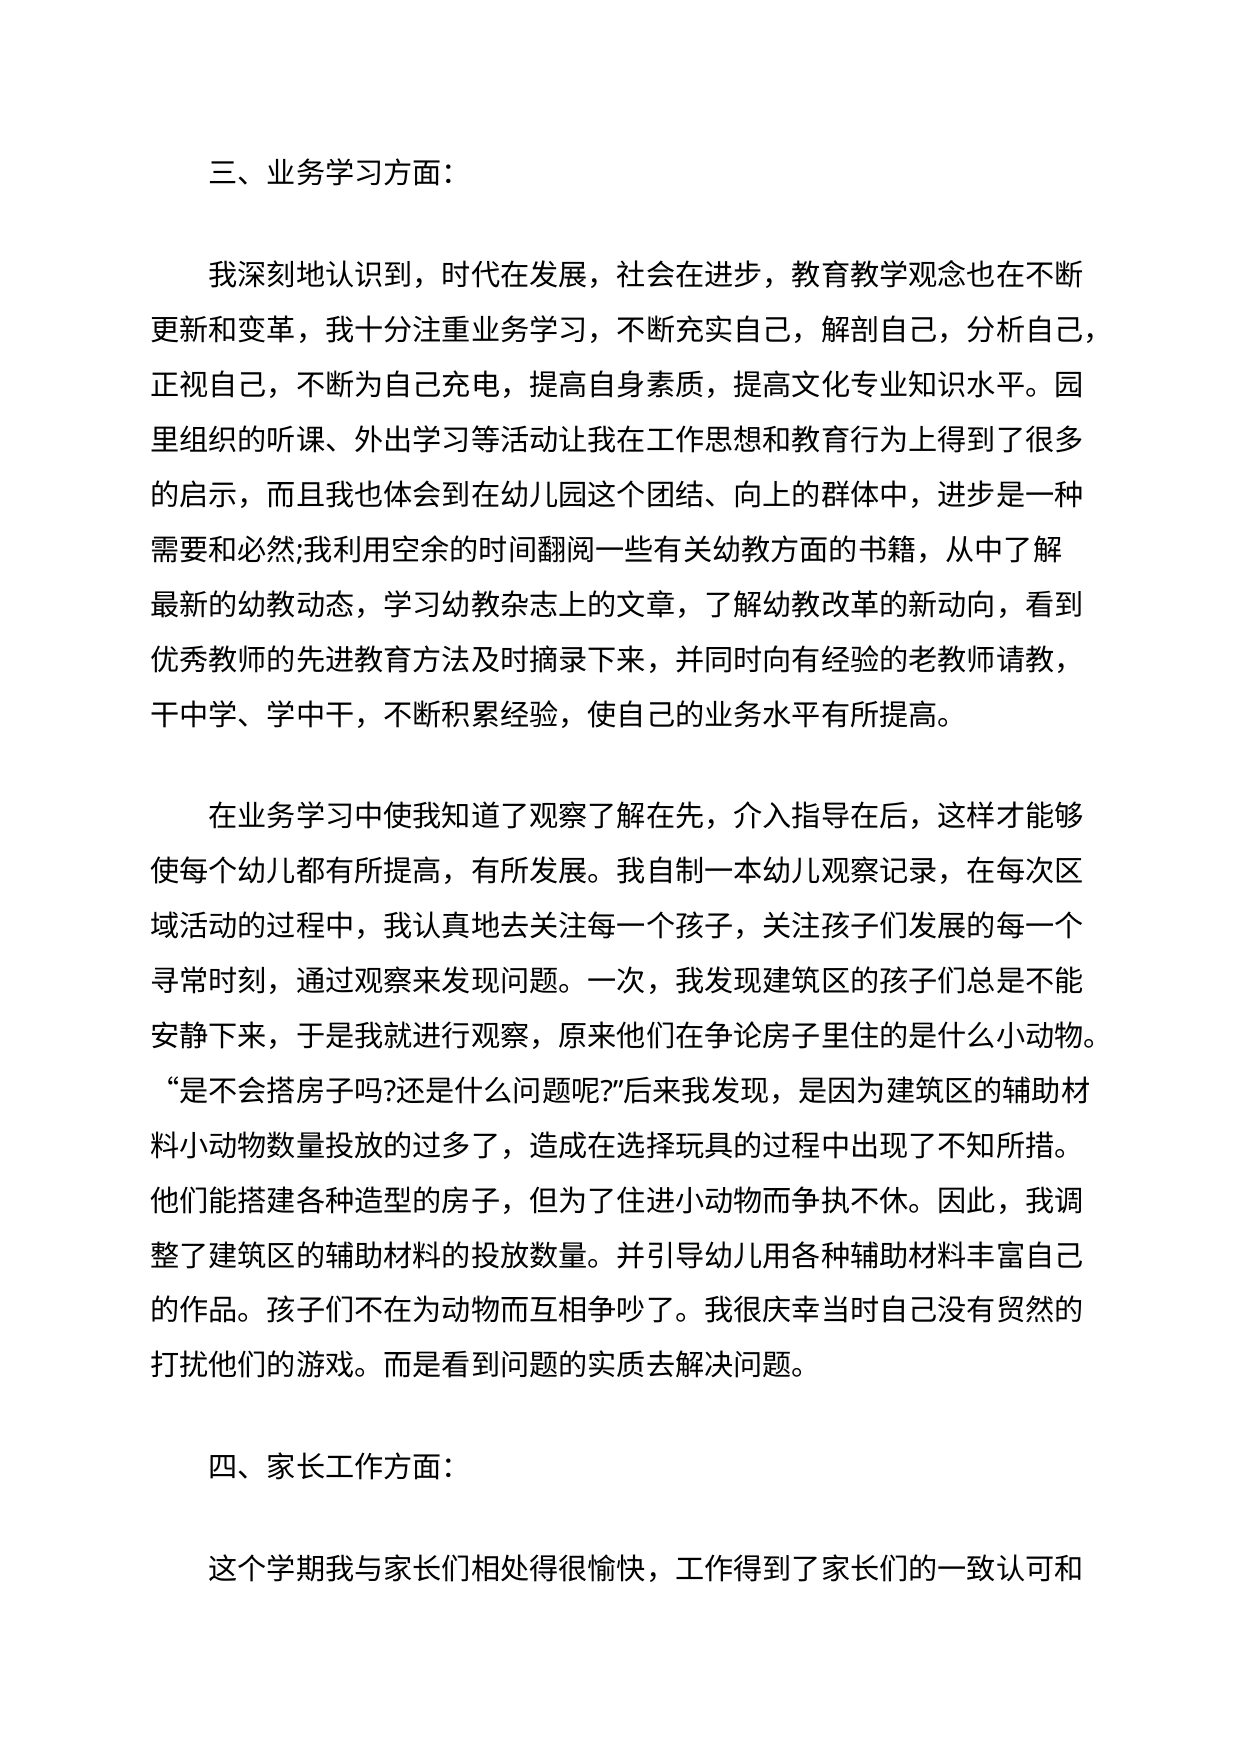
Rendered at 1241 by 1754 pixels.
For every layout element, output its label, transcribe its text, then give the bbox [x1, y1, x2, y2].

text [150, 1545, 1090, 1588]
text 在业务学习中使我知道了观察了解在先，介入指导在后，这样才能够使每个幼儿都有所提高，有所发展。我自制一本幼儿观察记录，在每次区域活动的过程中，我认真地去关注每一个孩子，关注孩子们发展的每一个寻常时刻，通过观察来发现问题。一次，我发现建筑区的孩子们总是不能安静下来，于是我就进行观察，原来他们在争论房子里住的是什么小动物。“是不会搭房子吗?还是什么问题呢?”后来我发现，是因为建筑区的辅助材料小动物数量投放的过多了，造成在选择玩具的过程中出现了不知所措。他们能搭建各种造型的房子，但为了住进小动物而争执不休。因此，我调整了建筑区的辅助材料的投放数量。并引导幼儿用各种辅助材料丰富自己的作品。孩子们不在为动物而互相争吵了。我很庆幸当时自己没有贸然的打扰他们的游戏。而是看到问题的实质去解决问题。 [150, 793, 1090, 1384]
text 我深刻地认识到，时代在发展，社会在进步，教育教学观念也在不断更新和变革，我十分注重业务学习，不断充实自己，解剖自己，分析自己，正视自己，不断为自己充电，提高自身素质，提高文化专业知识水平。园里组织的听课、外出学习等活动让我在工作思想和教育行为上得到了很多的启示，而且我也体会到在幼儿园这个团结、向上的群体中，进步是一种需要和必然;我利用空余的时间翻阅一些有关幼教方面的书籍，从中了解最新的幼教动态，学习幼教杂志上的文章，了解幼教改革的新动向，看到优秀教师的先进教育方法及时摘录下来，并同时向有经验的老教师请教，干中学、学中干，不断积累经验，使自己的业务水平有所提高。 [150, 252, 1090, 733]
text 三、业务学习方面： [150, 150, 1090, 192]
text 四、家长工作方面： [150, 1444, 1090, 1486]
